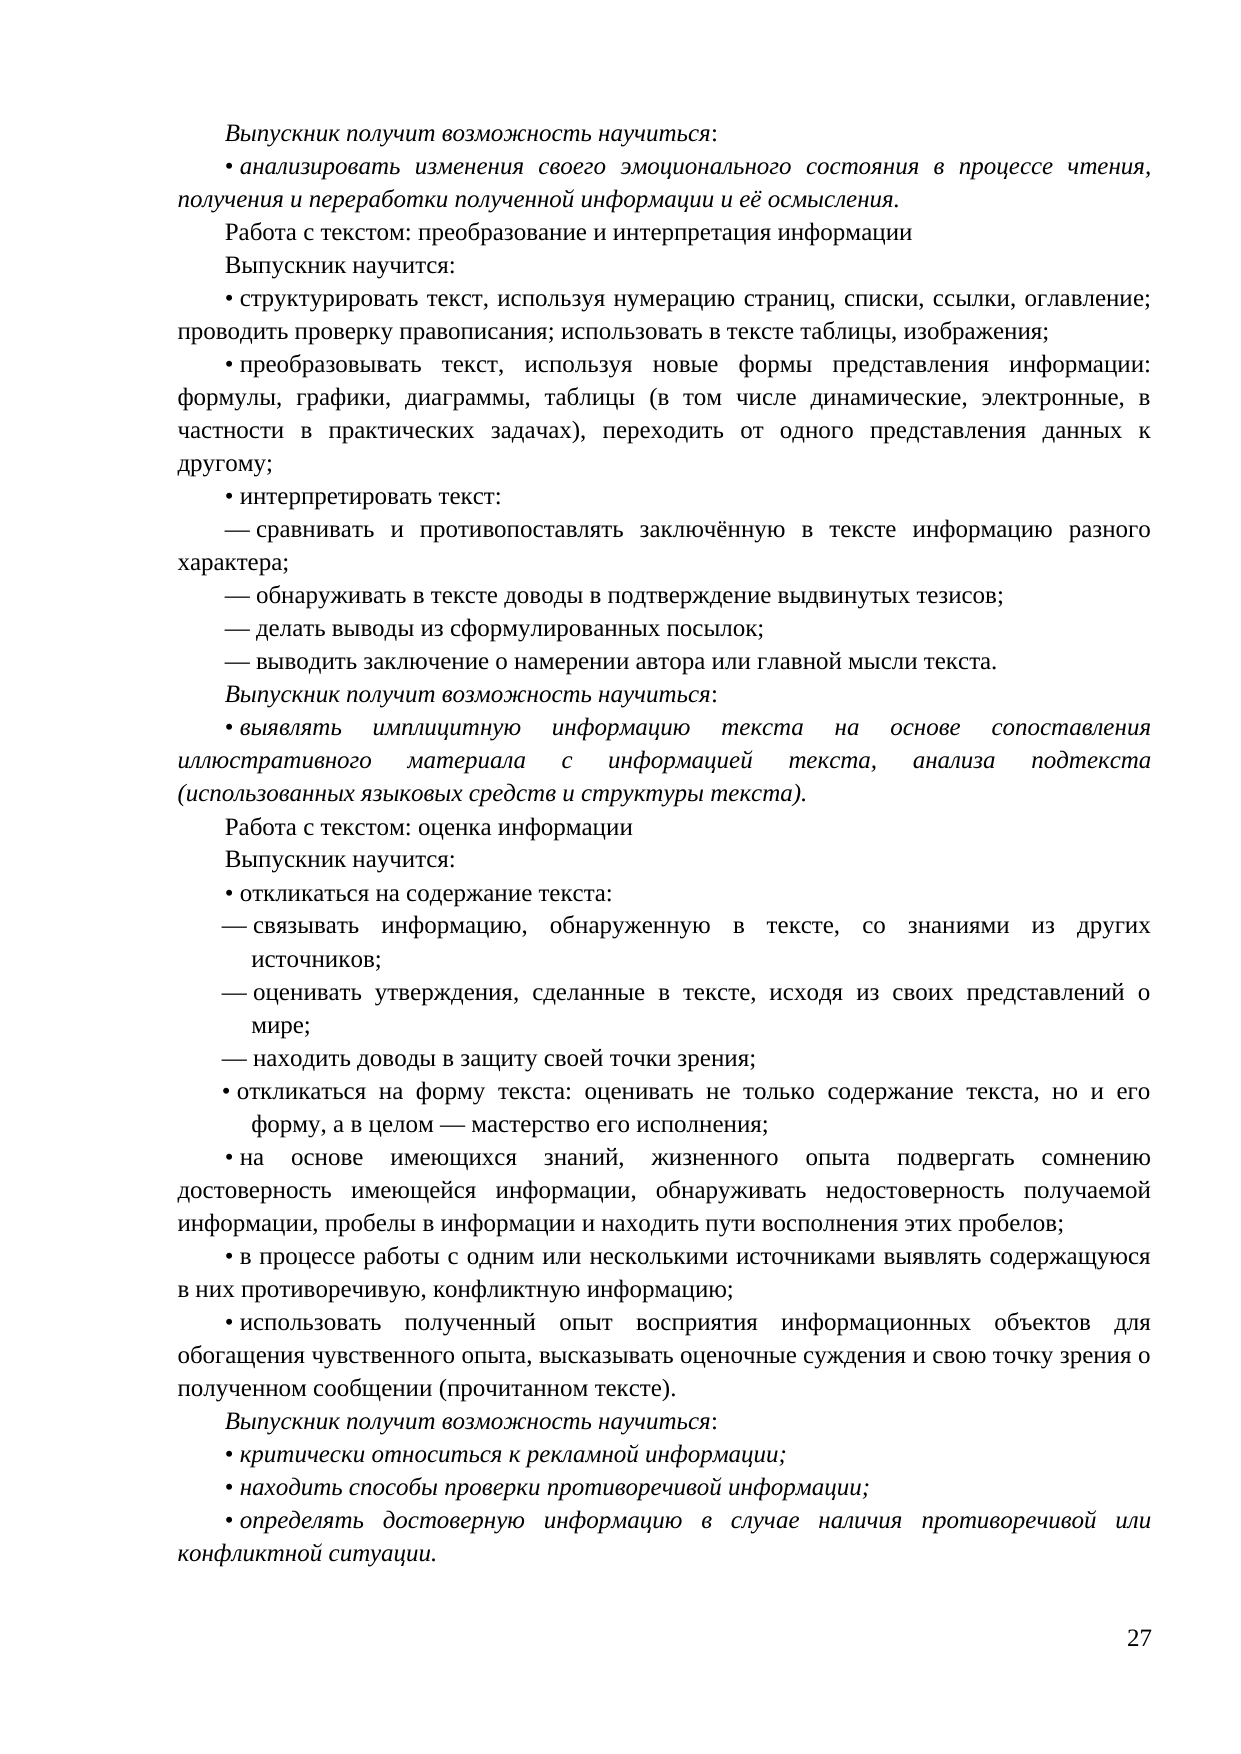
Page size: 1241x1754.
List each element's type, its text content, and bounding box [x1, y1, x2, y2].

text • находить способы проверки противоречивой информации; [177, 1472, 1152, 1501]
text • использовать полученный опыт восприятия информационных объектов для обогащения чувственного опыта, высказывать оценочные суждения и свою точку зрения о полученном сообщении (прочитанном тексте). [177, 1307, 1152, 1402]
text — обнаруживать в тексте доводы в подтверждение выдвинутых тезисов; [177, 580, 1152, 609]
text — находить доводы в защиту своей точки зрения; [222, 1043, 1152, 1071]
text — выводить заключение о намерении автора или главной мысли текста. [177, 646, 1152, 675]
text • анализировать изменения своего эмоционального состояния в процессе чтения, получения и переработки полученной информации и её осмысления. [177, 151, 1152, 213]
text • на основе имеющихся знаний, жизненного опыта подвергать сомнению достоверность имеющейся информации, обнаруживать недостоверность получаемой информации, пробелы в информации и находить пути восполнения этих пробелов; [177, 1142, 1152, 1237]
text — сравнивать и противопоставлять заключённую в тексте информацию разного характера; [177, 514, 1152, 576]
text • критически относиться к рекламной информации; [177, 1439, 1152, 1468]
text — делать выводы из сформулированных посылок; [177, 613, 1152, 642]
text • структурировать текст, используя нумерацию страниц, списки, ссылки, оглавление; проводить проверку правописания; использовать в тексте таблицы, изображения; [177, 283, 1152, 345]
text • определять достоверную информацию в случае наличия противоречивой или конфликтной ситуации. [177, 1505, 1152, 1567]
text Выпускник получит возможность научиться: [177, 679, 1152, 708]
text • интерпретировать текст: [177, 481, 1152, 510]
text Работа с текстом: преобразование и интерпретация информации [177, 217, 1152, 246]
text — оценивать утверждения, сделанные в тексте, исходя из своих представлений о мире; [222, 977, 1152, 1038]
text — связывать информацию, обнаруженную в тексте, со знаниями из других источников; [222, 911, 1152, 972]
text Работа с текстом: оценка информации [177, 812, 1152, 840]
text • в процессе работы с одним или несколькими источниками выявлять содержащуюся в них противоречивую, конфликтную информацию; [177, 1241, 1152, 1303]
text Выпускник научится: [177, 250, 1152, 279]
text Выпускник получит возможность научиться: [177, 118, 1152, 147]
text • откликаться на содержание текста: [177, 878, 1152, 906]
text Выпускник получит возможность научиться: [177, 1406, 1152, 1435]
text • откликаться на форму текста: оценивать не только содержание текста, но и его форму, а в целом — мастерство его исполнения; [222, 1076, 1152, 1137]
text Выпускник научится: [177, 844, 1152, 873]
text • преобразовывать текст, используя новые формы представления информации: формулы, графики, диаграммы, таблицы (в том числе динамические, электронные, в частности в практических задачах), переходить от одного представления данных к другому; [177, 349, 1152, 477]
text • выявлять имплицитную информацию текста на основе сопоставления иллюстративного материала с информацией текста, анализа подтекста (использованных языковых средств и структуры текста). [177, 712, 1152, 807]
